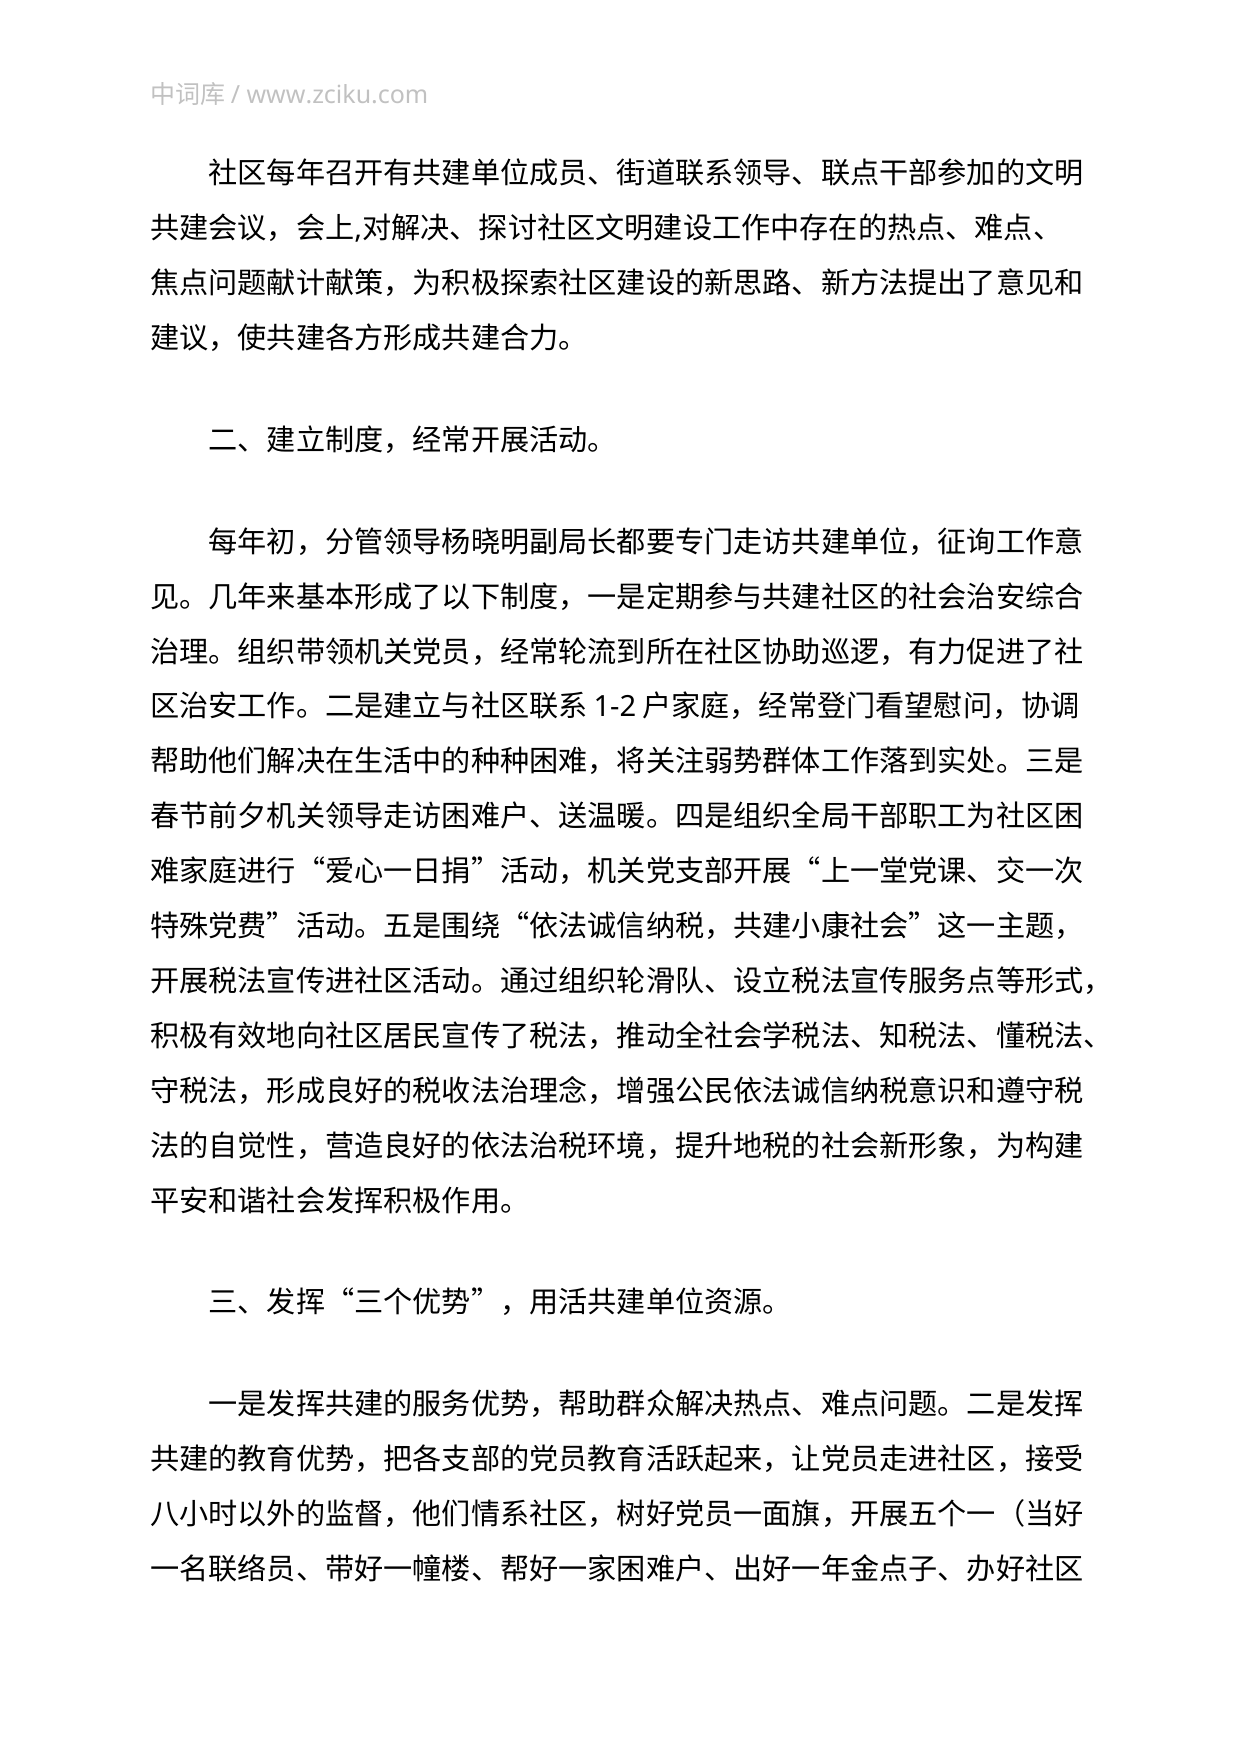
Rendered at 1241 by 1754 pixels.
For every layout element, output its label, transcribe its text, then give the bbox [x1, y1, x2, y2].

text 每年初，分管领导杨晓明副局长都要专门走访共建单位，征询工作意见。几年来基本形成了以下制度，一是定期参与共建社区的社会治安综合治理。组织带领机关党员，经常轮流到所在社区协助巡逻，有力促进了社区治安工作。二是建立与社区联系1-2户家庭，经常登门看望慰问，协调帮助他们解决在生活中的种种困难，将关注弱势群体工作落到实处。三是春节前夕机关领导走访困难户、送温暖。四是组织全局干部职工为社区困难家庭进行“爱心一日捐”活动，机关党支部开展“上一堂党课、交一次特殊党费”活动。五是围绕“依法诚信纳税，共建小康社会”这一主题，开展税法宣传进社区活动。通过组织轮滑队、设立税法宣传服务点等形式，积极有效地向社区居民宣传了税法，推动全社会学税法、知税法、懂税法、守税法，形成良好的税收法治理念，增强公民依法诚信纳税意识和遵守税法的自觉性，营造良好的依法治税环境，提升地税的社会新形象，为构建平安和谐社会发挥积极作用。 [150, 518, 1090, 1219]
text 三、发挥“三个优势”，用活共建单位资源。 [150, 1279, 1090, 1321]
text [150, 1381, 1090, 1588]
text 社区每年召开有共建单位成员、街道联系领导、联点干部参加的文明共建会议，会上,对解决、探讨社区文明建设工作中存在的热点、难点、焦点问题献计献策，为积极探索社区建设的新思路、新方法提出了意见和建议，使共建各方形成共建合力。 [150, 150, 1090, 357]
text 二、建立制度，经常开展活动。 [150, 417, 1090, 459]
